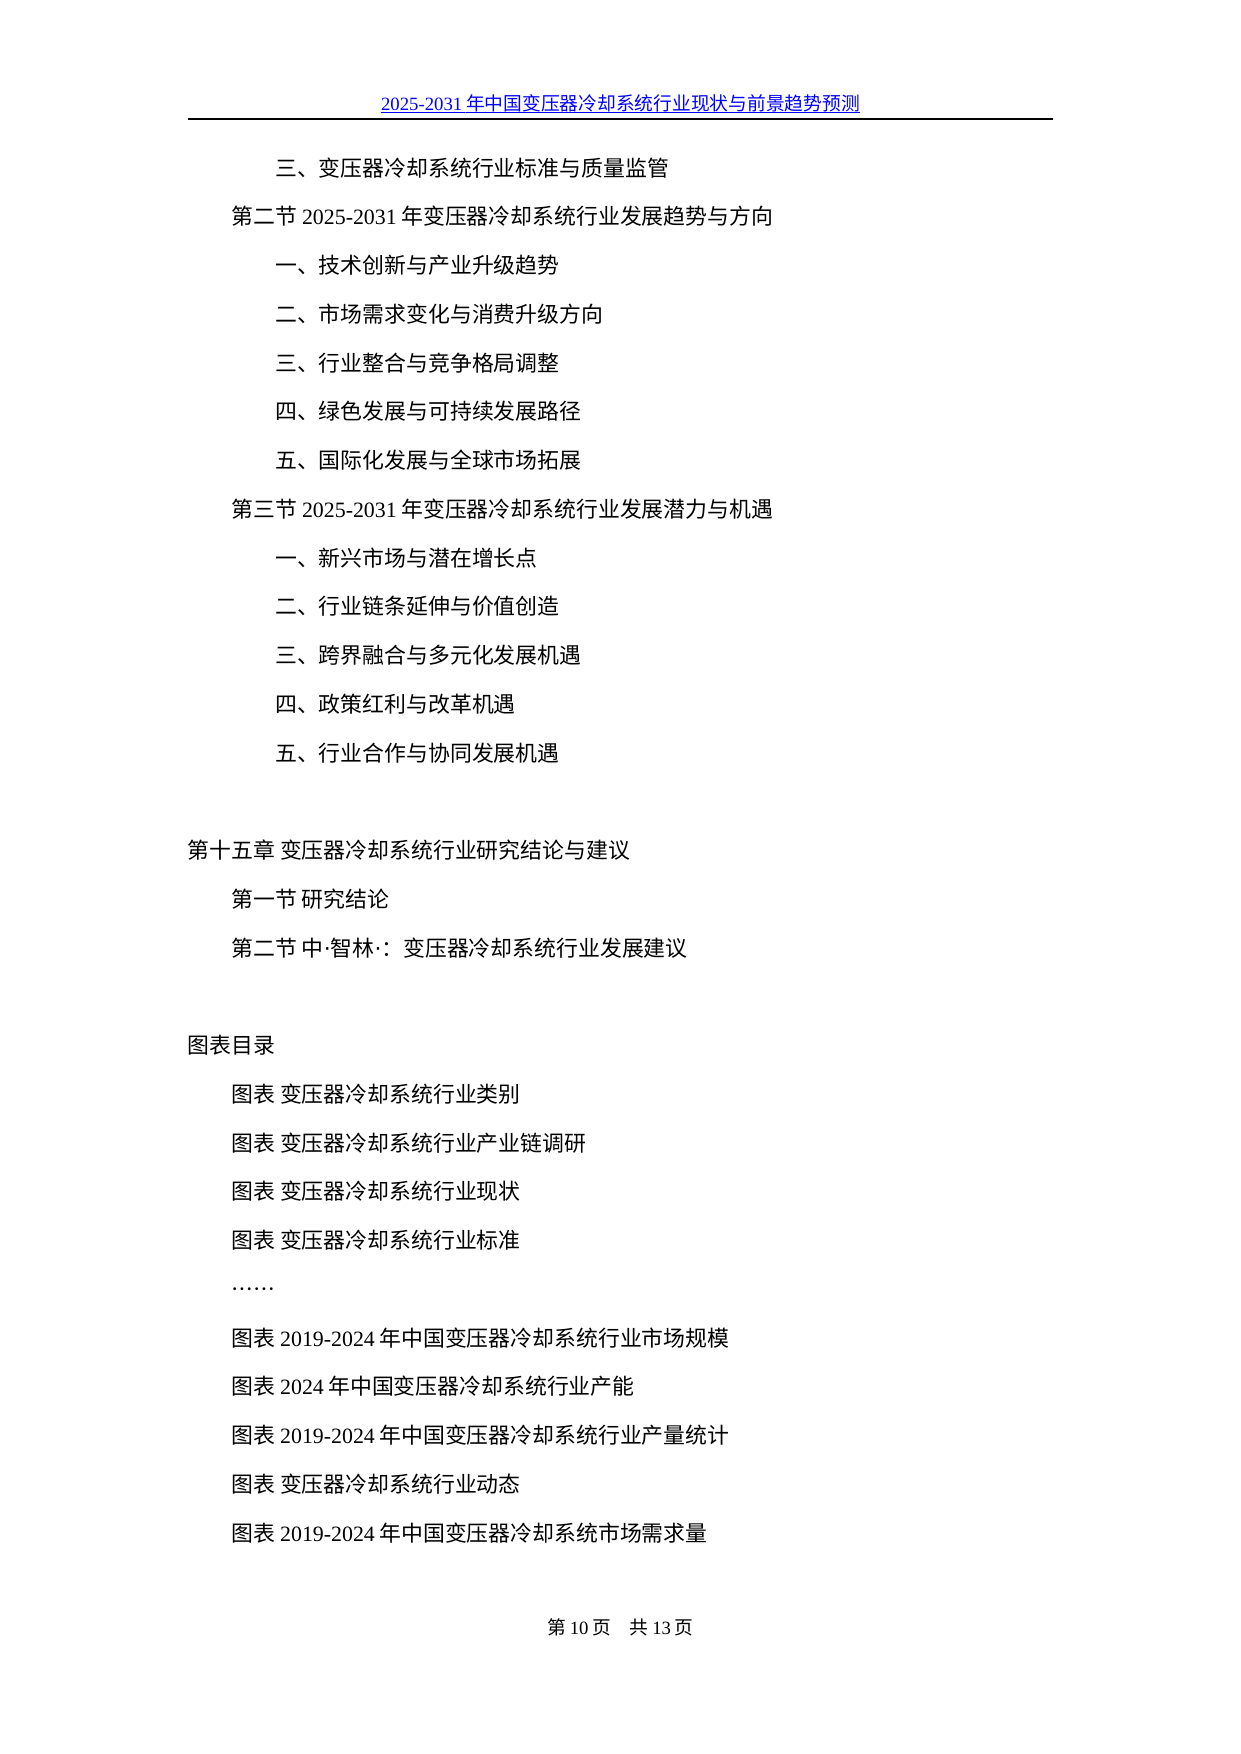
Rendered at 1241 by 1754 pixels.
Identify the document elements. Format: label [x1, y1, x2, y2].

text [187, 150, 1053, 1548]
